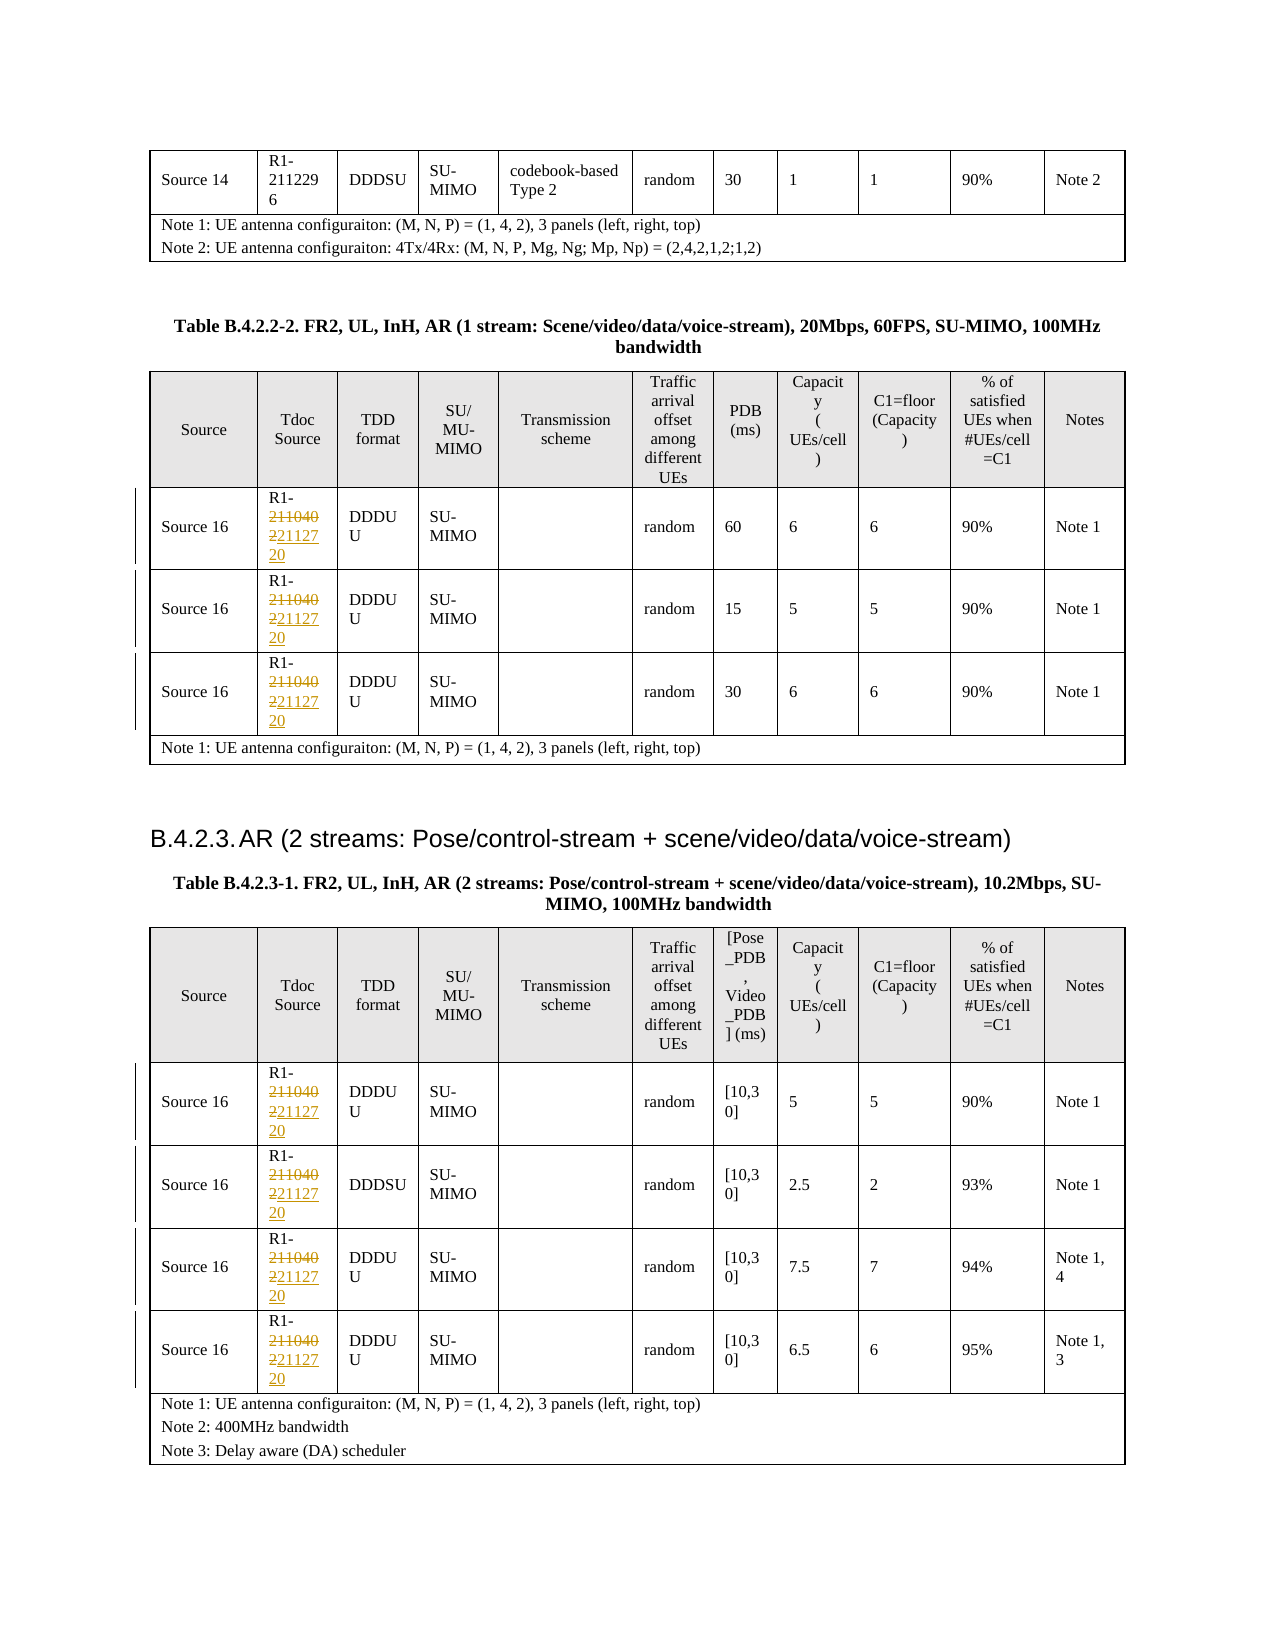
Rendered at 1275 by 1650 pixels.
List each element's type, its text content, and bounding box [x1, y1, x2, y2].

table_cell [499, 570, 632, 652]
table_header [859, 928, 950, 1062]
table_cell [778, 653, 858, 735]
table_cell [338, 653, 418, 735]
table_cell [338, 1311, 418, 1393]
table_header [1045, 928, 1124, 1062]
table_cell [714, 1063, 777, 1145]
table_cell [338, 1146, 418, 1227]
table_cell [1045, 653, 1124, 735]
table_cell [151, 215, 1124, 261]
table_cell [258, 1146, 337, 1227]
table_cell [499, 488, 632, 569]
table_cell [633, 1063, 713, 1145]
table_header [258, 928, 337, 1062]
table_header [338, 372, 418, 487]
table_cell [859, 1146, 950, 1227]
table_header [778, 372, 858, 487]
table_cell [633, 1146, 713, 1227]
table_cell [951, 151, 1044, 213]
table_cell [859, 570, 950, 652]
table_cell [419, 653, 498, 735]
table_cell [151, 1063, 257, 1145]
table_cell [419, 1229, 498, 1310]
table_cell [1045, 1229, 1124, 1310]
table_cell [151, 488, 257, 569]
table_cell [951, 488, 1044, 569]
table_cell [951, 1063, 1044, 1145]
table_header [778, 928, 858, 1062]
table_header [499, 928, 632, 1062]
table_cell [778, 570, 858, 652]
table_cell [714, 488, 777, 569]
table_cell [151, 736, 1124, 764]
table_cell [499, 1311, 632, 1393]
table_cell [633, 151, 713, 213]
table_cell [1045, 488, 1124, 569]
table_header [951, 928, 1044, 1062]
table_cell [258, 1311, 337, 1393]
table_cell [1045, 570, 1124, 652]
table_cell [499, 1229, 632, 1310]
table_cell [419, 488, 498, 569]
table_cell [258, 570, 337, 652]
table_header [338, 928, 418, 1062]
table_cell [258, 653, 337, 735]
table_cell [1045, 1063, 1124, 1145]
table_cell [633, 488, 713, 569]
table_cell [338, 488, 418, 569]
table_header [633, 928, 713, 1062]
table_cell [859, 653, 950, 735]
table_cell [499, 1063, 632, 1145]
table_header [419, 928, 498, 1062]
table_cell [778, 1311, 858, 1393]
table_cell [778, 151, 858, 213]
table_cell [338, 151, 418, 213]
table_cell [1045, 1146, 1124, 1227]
text Table B.4.2.3-1. FR2, UL, InH, AR (2 streams: Pose/control-stream + scene/video/data/voice-stream), 10.2Mbps, SU-MIMO, 100MHz bandwidth [150, 872, 1125, 915]
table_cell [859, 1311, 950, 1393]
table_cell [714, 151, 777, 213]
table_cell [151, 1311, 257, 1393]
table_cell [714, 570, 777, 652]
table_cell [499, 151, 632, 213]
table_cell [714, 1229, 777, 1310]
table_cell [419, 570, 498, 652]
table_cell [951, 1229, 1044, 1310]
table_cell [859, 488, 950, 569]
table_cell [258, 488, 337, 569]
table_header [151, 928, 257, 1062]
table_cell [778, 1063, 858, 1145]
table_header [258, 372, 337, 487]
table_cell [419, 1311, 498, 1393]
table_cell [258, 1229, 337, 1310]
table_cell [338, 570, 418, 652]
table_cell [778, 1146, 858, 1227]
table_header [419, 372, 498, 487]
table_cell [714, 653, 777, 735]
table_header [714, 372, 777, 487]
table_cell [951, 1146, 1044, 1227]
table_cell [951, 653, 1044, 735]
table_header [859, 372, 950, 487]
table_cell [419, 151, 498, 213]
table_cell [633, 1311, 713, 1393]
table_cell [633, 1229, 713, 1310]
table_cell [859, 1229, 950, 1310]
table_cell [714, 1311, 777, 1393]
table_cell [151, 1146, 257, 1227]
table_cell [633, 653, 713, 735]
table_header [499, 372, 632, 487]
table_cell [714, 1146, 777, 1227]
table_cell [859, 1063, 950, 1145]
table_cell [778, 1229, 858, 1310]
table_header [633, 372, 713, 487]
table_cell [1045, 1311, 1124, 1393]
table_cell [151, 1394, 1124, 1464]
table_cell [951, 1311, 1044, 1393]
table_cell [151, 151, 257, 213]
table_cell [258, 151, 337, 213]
list AR (2 streams: Pose/control-stream + scene/video/data/voice-stream) [150, 824, 1125, 853]
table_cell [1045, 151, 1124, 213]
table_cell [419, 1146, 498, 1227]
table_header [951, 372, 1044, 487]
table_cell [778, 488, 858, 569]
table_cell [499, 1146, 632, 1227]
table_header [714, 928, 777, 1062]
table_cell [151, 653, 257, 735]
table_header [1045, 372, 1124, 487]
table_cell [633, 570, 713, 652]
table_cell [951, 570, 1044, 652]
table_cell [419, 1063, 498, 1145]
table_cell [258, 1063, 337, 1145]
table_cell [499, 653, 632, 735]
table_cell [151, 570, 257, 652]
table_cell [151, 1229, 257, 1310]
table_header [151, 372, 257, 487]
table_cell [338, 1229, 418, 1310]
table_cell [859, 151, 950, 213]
text Table B.4.2.2-2. FR2, UL, InH, AR (1 stream: Scene/video/data/voice-stream), 20Mbps, 60FPS, SU-MIMO, 100MHz bandwidth [150, 315, 1125, 358]
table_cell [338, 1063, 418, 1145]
